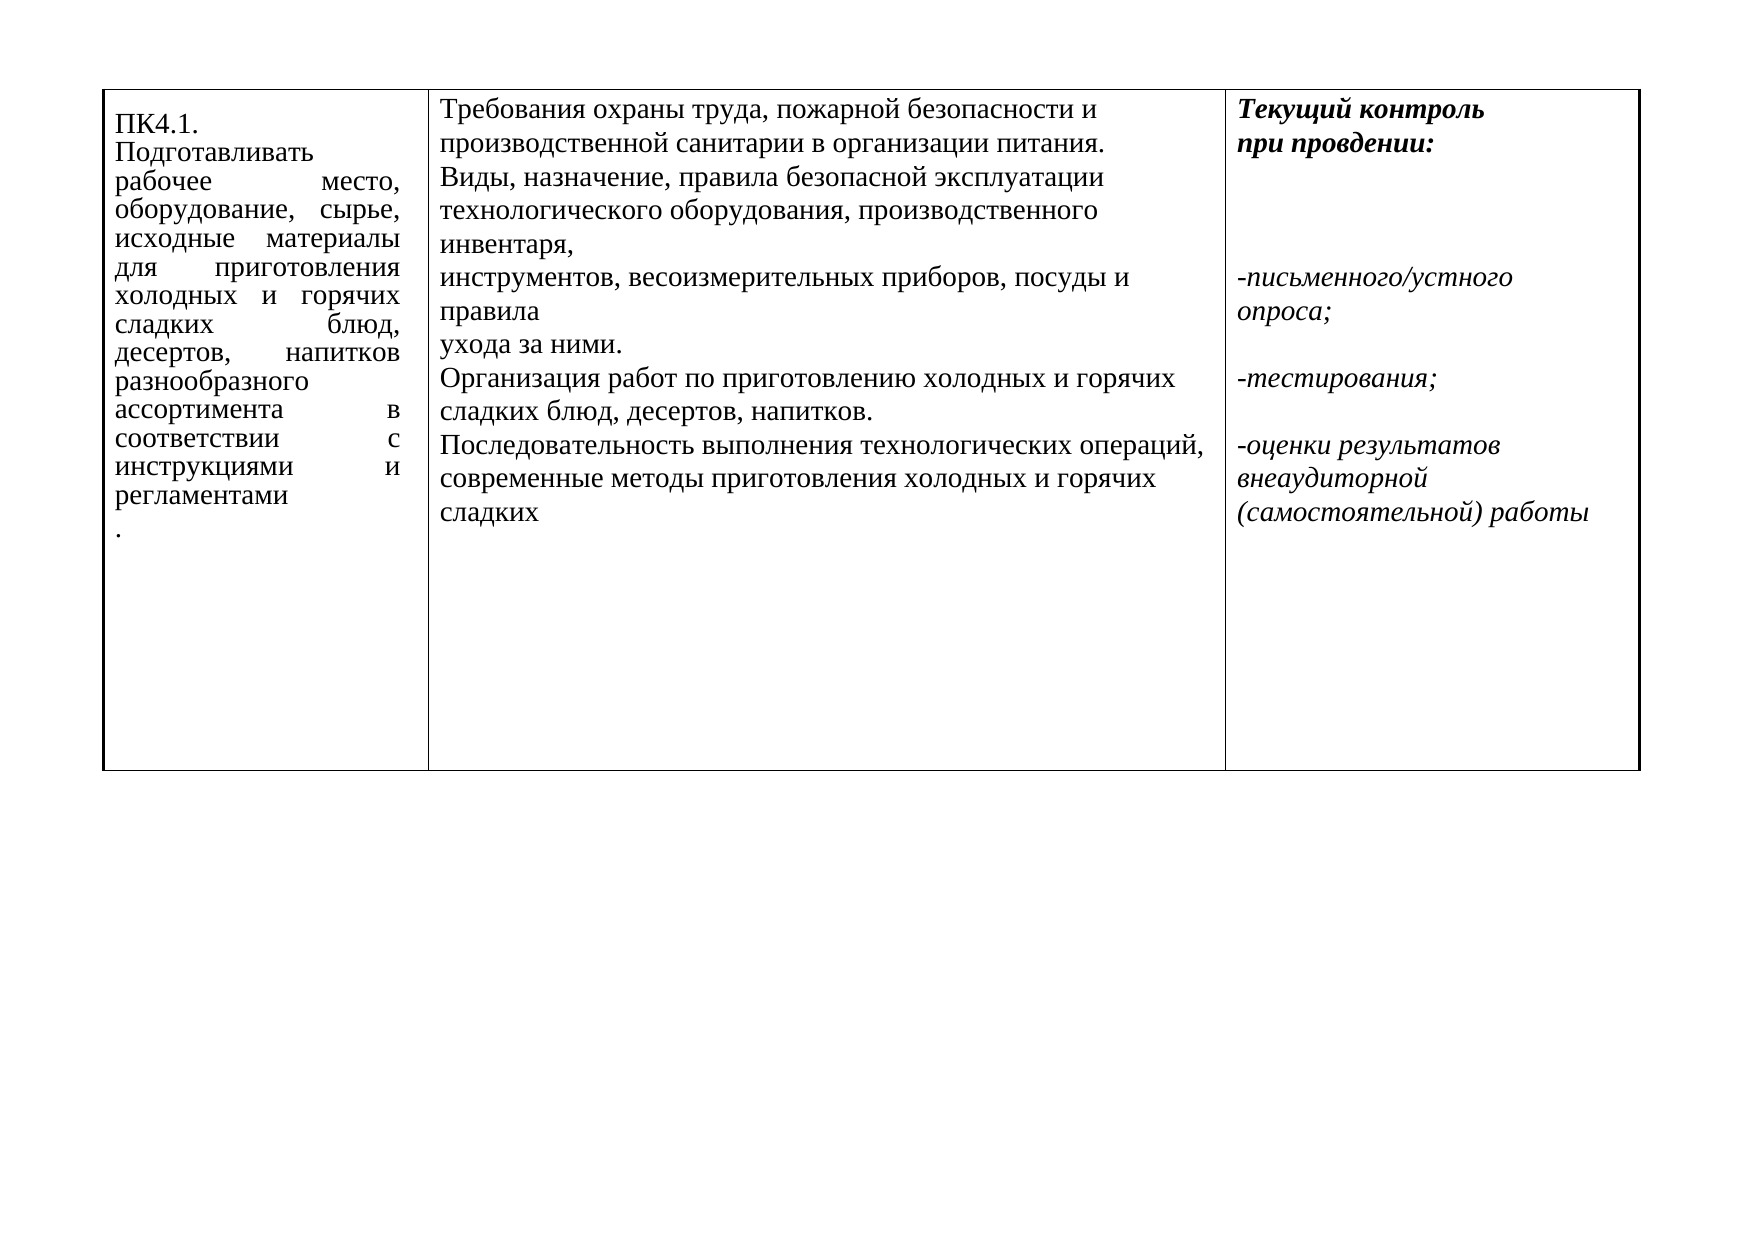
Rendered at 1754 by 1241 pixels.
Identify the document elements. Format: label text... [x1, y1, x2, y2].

table_cell Требования охраны труда, пожарной безопасности и производственной санитарии в организации питания. Виды, назначение, правила безопасной эксплуатации технологического оборудования, производственного инвентаря, инструментов, весоизмерительных приборов, посуды и правила ухода за ними. Организация работ по приготовлению холодных и горячих сладких блюд, десертов, напитков. Последовательность выполнения технологических операций, современные методы приготовления холодных и горячих сладких блюд, десертов, напитков. Регламенты, стандарты, в том числе система анализа, оценки и управления опасными факторами (система НАССР) и нормативно-техническая документация, используемая при приготовлении холодных и горячих сладких блюд, десертов, напитков. Возможные последствия нарушения санитарии и гигиены. Требования к личной гигиене персонала. Правила безопасного хранения чистящих, моющих и дезинфицирующих средств, предназначенных для последующего использования. Правила утилизации отходов. Виды, назначение упаковочных материалов, способы хранения пищевых продуктов. Виды, назначение оборудования, инвентаря посуды, используемых для порционирования (комплектования) готовых холодных и горячих сладких блюд, десертов, напитков. Способы и правила порционирования(комплектования), упаковки на вынос готовых холодных и горячих сладких блюд, десертов, напитков. Условия, сроки, способы хранения холодных и горячих сладких блюд, десертов, напитков. Правила выбора основных продуктов и дополнительных ингредиентов с учетом их сочетаемости, взаимозаменяемости. Критерии оценки качества основных продуктов и дополнительных ингредиентов, используемых для приготовления холодных и горячих сладких блюд, десертов. Ассортимент, характеристика региональных видов сырья, продуктов. Нормы взаимозаменяемости сырья и продуктов. Правила расчета потребности в сырье и пищевых продуктах. Правила составления заявки на склад Ассортимент, рецептуры, пищевая ценность, требования к качеству, методы приготовления холодных и горячих сладких блюд, десертов разнообразного ассортимента, в том числе региональных, вегетарианских, для диетического питания. Температурный режим и правила приготовления холодных и горячих сладких блюд, десертов. Виды, назначение и правила безопасной эксплуатации технологического оборудования, производственного инвентаря, инструментов, посуды, используемых при приготовлении холодных и горячих сладких блюд, десертов. Нормы взаимозаменяемости сырья и продуктов. Ассортимент, характеристика, кулинарное использование, безопасность ароматических и красящих веществ. Ассортимент и цены на холодные и горячие сладкие блюда, десерты на день принятия платежей. Правила торговли. Правила общения с потребителями. Базовый словарный запас на иностранном языке. Техника общения, ориентированная на потребителя Требования охраны труда, пожарной безопасности и производственной санитарии в организации питания. Виды, назначение, правила безопасной эксплуатации технологического оборудования, производственного инвентаря, инструментов, весоизмерительных приборов, посуды и правила ухода за ними. Организация работ по приготовлению холодных и горячих сладких блюд, десертов. Последовательность выполнения технологических операций, современные методы приготовления холодных и горячих сладких блюд, десертов. Регламенты, стандарты, в том числе система анализа, оценки и управления опасными факторами (система НАССР) и нормативно-техническая документация, используемая при приготовлении холодных и горячих сладких блюд, десертов. Возможные последствия нарушения санитарии и гигиены. Требования к личной гигиене персонала. Правила безопасного хранения чистящих, моющих и дезинфицирующих средств, предназначенных для последующего использования. Правила утилизации отходов. Виды, назначение упаковочных материалов, способы хранения пищевых продуктов. Виды, назначение оборудования, инвентаря посуды, используемых для порционирования (комплектования) готовых холодных и горячих сладких блюд, десертов. Способы и правила порционирования(комплектования), упаковки на вынос готовых холодных и горячих сладких блюд, десертов. Условия, сроки, способы хранения холодных и горячих сладких блюд, десертов, напитков. Правила выбора основных продуктов и дополнительных ингредиентов с учетом их сочетаемости, взаимозаменяемости. Критерии оценки качества основных продуктов и дополнительных ингредиентов, используемых для приготовления холодных и горячих сладких блюд, десертов. Ассортимент, характеристика региональных видов сырья, продуктов. Нормы взаимозаменяемости сырья и продуктов. Правила расчета потребности в сырье и пищевых продуктах. Правила составления заявки на склад Ассортимент, рецептуры, пищевая ценность, требования к качеству, методы приготовления холодных и горячих сладких блюд, десертов разнообразного ассортимента, в том числе региональных, вегетарианских, для диетического питания. Температурный режим и правила приготовления холодных и горячих сладких блюд, десертов. Виды, назначение и правила безопасной эксплуатации технологического оборудования, производственного инвентаря, инструментов, посуды, используемых при приготовлении холодных и горячих сладких блюд, десертов. Нормы взаимозаменяемости сырья и продуктов. Ассортимент, характеристика, кулинарное использование, безопасность ароматических и красящих веществ. Ассортимент и цены на холодные и горячие сладкие блюда, десерты на день принятия платежей. Правила торговли. Правила общения с потребителями. Базовый словарный запас на иностранном языке. Техника общения, ориентированная на потребителя Требования охраны труда, пожарной безопасности и производственной санитарии в организации питания. Виды, назначение, правила безопасной эксплуатации технологического оборудования, производственного инвентаря, инструментов, весоизмерительных приборов, посуды и правила ухода за ними. Организация работ по приготовлению холодных и горячих сладких блюд, десертов. Последовательность выполнения технологических операций, современные методы приготовления холодных и горячих сладких блюд, десертов. Регламенты, стандарты, в том числе система анализа, оценки и управления опасными факторами (система НАССР) и нормативно-техническая документация, используемая при приготовлении холодных и горячих сладких блюд, десертов. Возможные последствия нарушения санитарии и гигиены. Требования к личной гигиене персонала. Правила безопасного хранения чистящих, моющих и дезинфицирующих средств, предназначенных для последующего использования. Правила утилизации отходов. Виды, назначение упаковочных материалов, способы хранения пищевых продуктов. Виды, назначение оборудования, инвентаря посуды, используемых для порционирования (комплектования) готовых холодных и горячих сладких блюд, десертов. Способы и правила порционирования(комплектования), упаковки на вынос готовых холодных и горячих сладких блюд, десертов. Условия, сроки, способы хранения холодных и горячих сладких блюд, десертов. требования охраны труда, пожарной безопасности и производственной санитарии в организации питания; виды, назначение, правила безопасной эксплуатации технологического оборудования, производственного инвентаря, инструментов, весоизмерительных приборов, посуды и правила ухода за ними; ассортимент, требования к качеству, условия и сроки хранения холодных и горячих напитков, в т.ч. авторских, брендовых, региональных; рецептуры, современные методы приготовления, варианты подачи холодных и горячих напитков, в том числе авторских, брендовых, региональных; актуальные направления в холодных и горячих напитков; способы сокращения потерь и сохранения пищевой ценности продуктов при приготовлении холодных и горячих напитков; правила составления меню, разработки рецептур, составления заявок на продукты; виды и формы обслуживания, правила сервировки стола и правила подачи холодных и горячих напитков. [429, 90, 1225, 770]
table_cell Текущий контроль при провдении: -письменного/устного опроса; -тестирования; -оценки результатов внеаудиторной (самостоятельной) работы (докладов, рефератов, теоретической части проектов, учебных исследований и т.д.) Промежуточная аттестация в форме дифференциированного зачета/ экзамена по МДК в виде: -письменных/ устных ответов, -тестирования. Итоговый контроль: Демонстрационный экзамен (тестирование) Оценка результатов производственной практики [1226, 90, 1638, 770]
table_cell ПК4.1. Подготавливать рабочее место, оборудование, сырье, исходные материалы для приготовления холодных и горячих сладких блюд, десертов, напитков разнообразного ассортимента в соответствии с инструкциями и регламентами . [105, 90, 428, 770]
